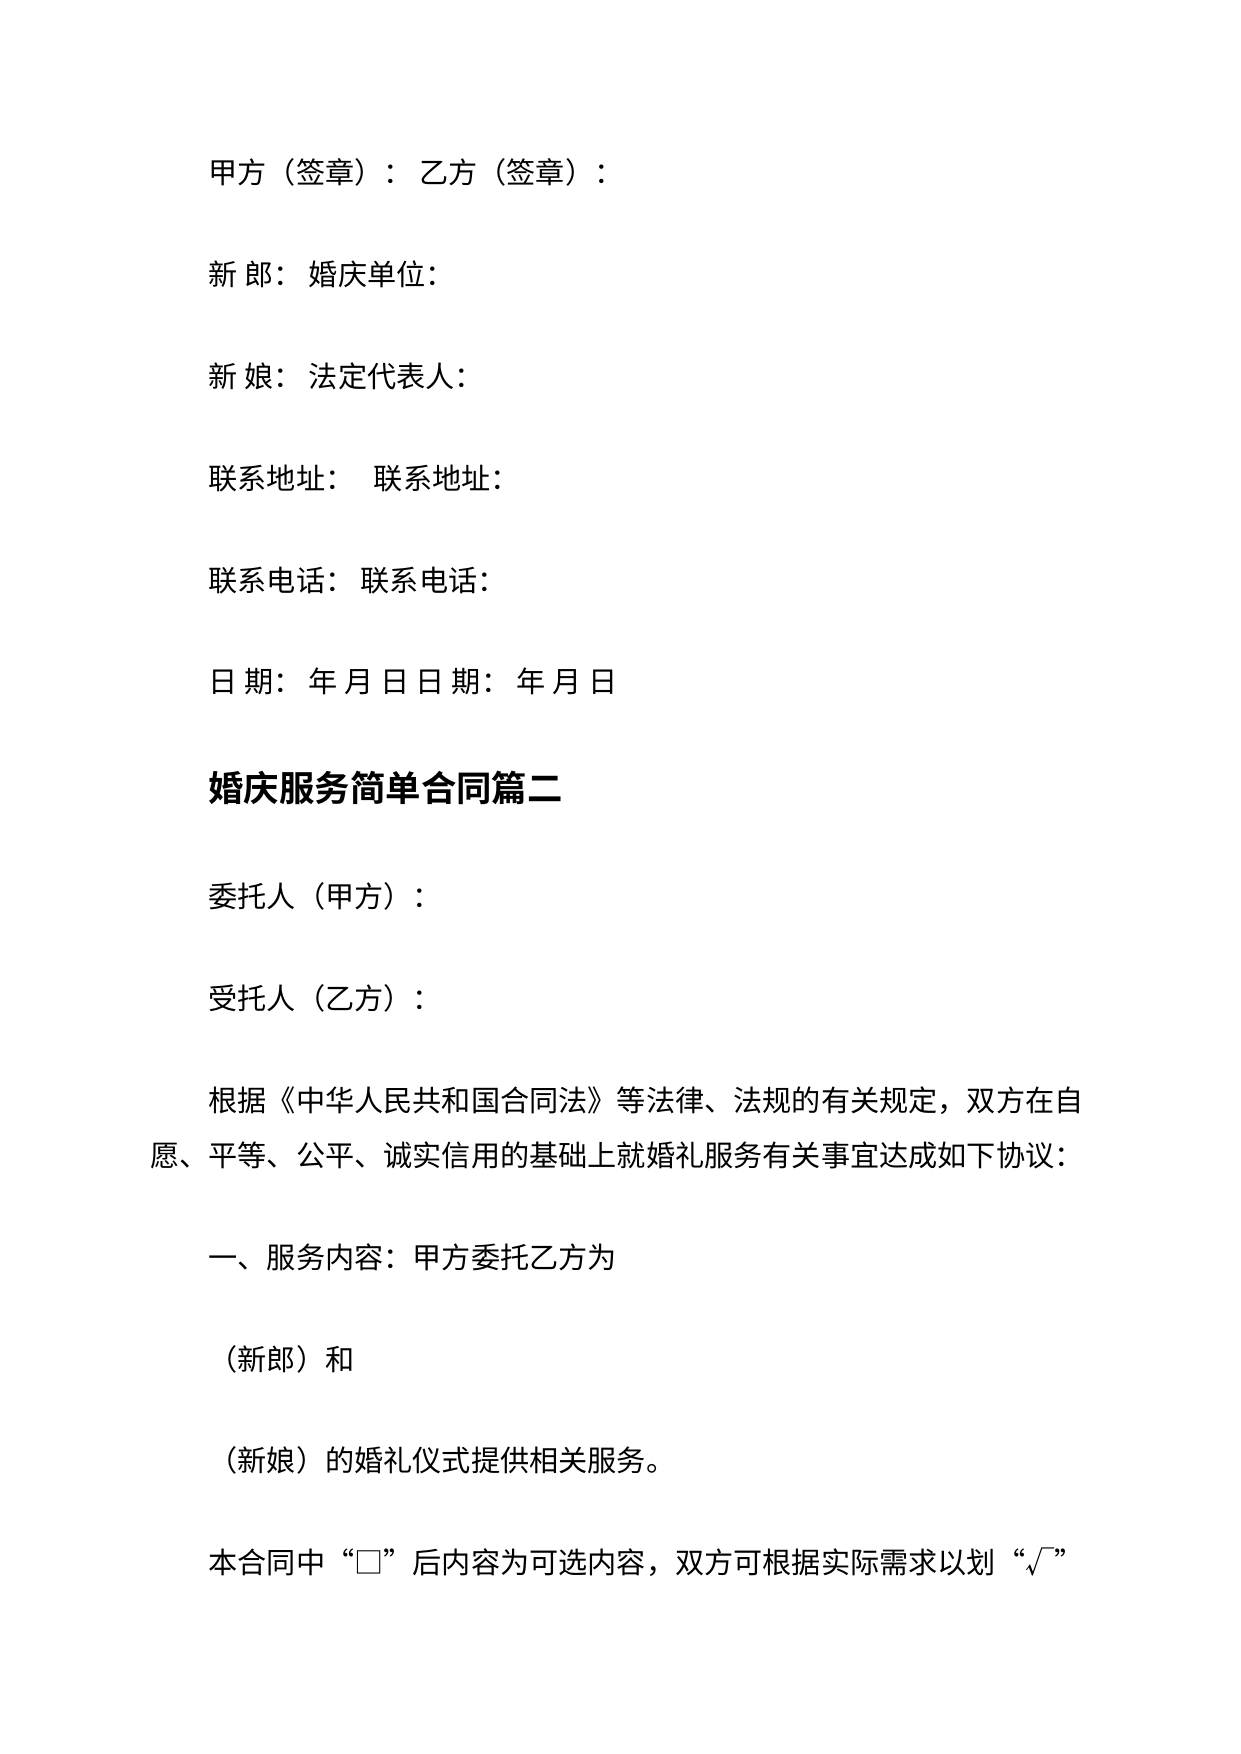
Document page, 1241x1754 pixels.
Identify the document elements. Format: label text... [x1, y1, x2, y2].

text 联系地址： 联系地址： [150, 455, 1090, 498]
text 日 期： 年 月 日 日 期： 年 月 日 [150, 659, 1090, 701]
text 受托人（乙方）： [150, 976, 1090, 1018]
text 根据《中华人民共和国合同法》等法律、法规的有关规定，双方在自愿、平等、公平、诚实信用的基础上就婚礼服务有关事宜达成如下协议： [150, 1078, 1090, 1175]
text 委托人（甲方）： [150, 874, 1090, 916]
text 新 娘： 法定代表人： [150, 353, 1090, 396]
text 一、服务内容：甲方委托乙方为 [150, 1234, 1090, 1277]
text 新 郎： 婚庆单位： [150, 252, 1090, 294]
text 甲方（签章）： 乙方（签章）： [150, 150, 1090, 192]
text （新娘）的婚礼仪式提供相关服务。 [150, 1438, 1090, 1480]
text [150, 1539, 1090, 1582]
text 联系电话： 联系电话： [150, 557, 1090, 599]
text 婚庆服务简单合同篇二 [150, 761, 1090, 812]
text （新郎）和 [150, 1336, 1090, 1378]
